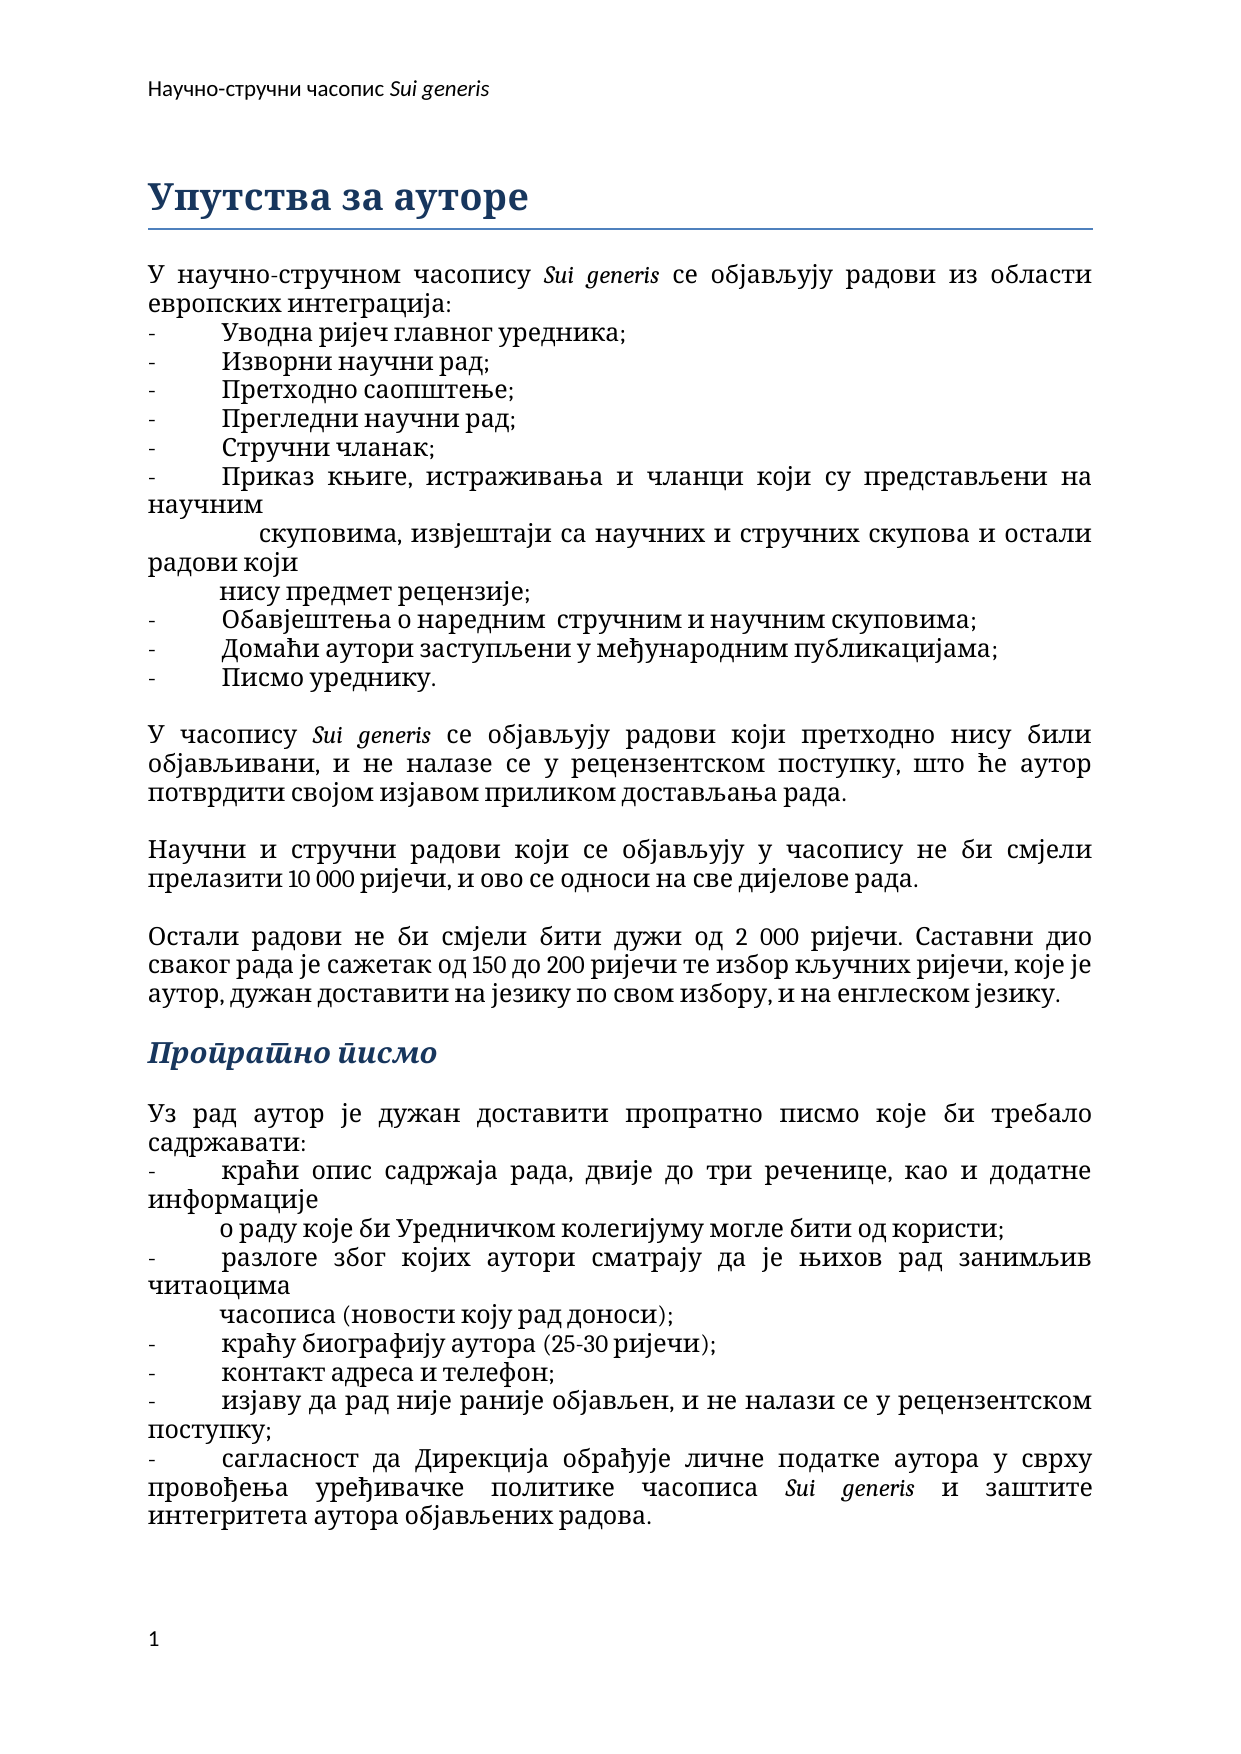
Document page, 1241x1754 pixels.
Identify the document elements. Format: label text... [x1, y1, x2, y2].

text часописа (новости коју рад доноси); [148, 1301, 1093, 1330]
text - Уводна ријеч главног уредника; [148, 319, 1093, 347]
text - разлоге због којих аутори сматрају да је њихов рад занимљив читаоцима [148, 1243, 1093, 1301]
text скуповима, извјештаји са научних и стручних скупова и остали радови који [148, 520, 1093, 577]
title Упутства за ауторе [148, 176, 1093, 228]
text Уз рад аутор је дужан доставити пропратно писмо које би требало садржавати: [148, 1100, 1093, 1157]
text Пропратно писмо [148, 1037, 1093, 1071]
text - изјаву да рад није раније објављен, и не налази се у рецензентском поступку; [148, 1387, 1093, 1445]
text - Изворни научни рад; [148, 347, 1093, 376]
text нису предмет рецензије; [148, 577, 1093, 606]
text - Претходно саопштење; [148, 376, 1093, 405]
text - краћи опис садржаја рада, двије до три реченице, као и додатне информације [148, 1157, 1093, 1215]
text - контакт адреса и телефон; [148, 1358, 1093, 1387]
text - Писмо уреднику. [148, 664, 1093, 692]
text о раду које би Уредничком колегијуму могле бити од користи; [148, 1215, 1093, 1243]
text - сагласност да Дирекција обрађује личне податке аутора у сврху провођења уређивачке политике часописа Sui generis и заштите интегритета аутора објављених радова. [148, 1445, 1093, 1531]
text - Обавјештења о наредним стручним и научним скуповима; [148, 606, 1093, 635]
text Остали радови не би смјели бити дужи од 2 000 ријечи. Саставни дио сваког рада је сажетак од 150 до 200 ријечи те избор кључних ријечи, које је аутор, дужан доставити на језику по свом избору, и на енглеском језику. [148, 922, 1093, 1009]
text Научни и стручни радови који се објављују у часопису не би смјели прелазити 10 000 ријечи, и ово се односи на све дијелове рада. [148, 836, 1093, 894]
text - Стручни чланак; [148, 434, 1093, 462]
text - Домаћи аутори заступљени у међународним публикацијама; [148, 635, 1093, 664]
text У научно-стручном часопису Sui generis се објављују радови из области европских интеграција: [148, 261, 1093, 319]
text - Приказ књиге, истраживања и чланци који су представљени на научним [148, 462, 1093, 520]
text - Прегледни научни рад; [148, 405, 1093, 434]
text У часопису Sui generis се објављују радови који претходно нису били објављивани, и не налазе се у рецензентском поступку, што ће аутор потврдити својом изјавом приликом достављања рада. [148, 721, 1093, 807]
text - краћу биографију аутора (25-30 ријечи); [148, 1330, 1093, 1358]
